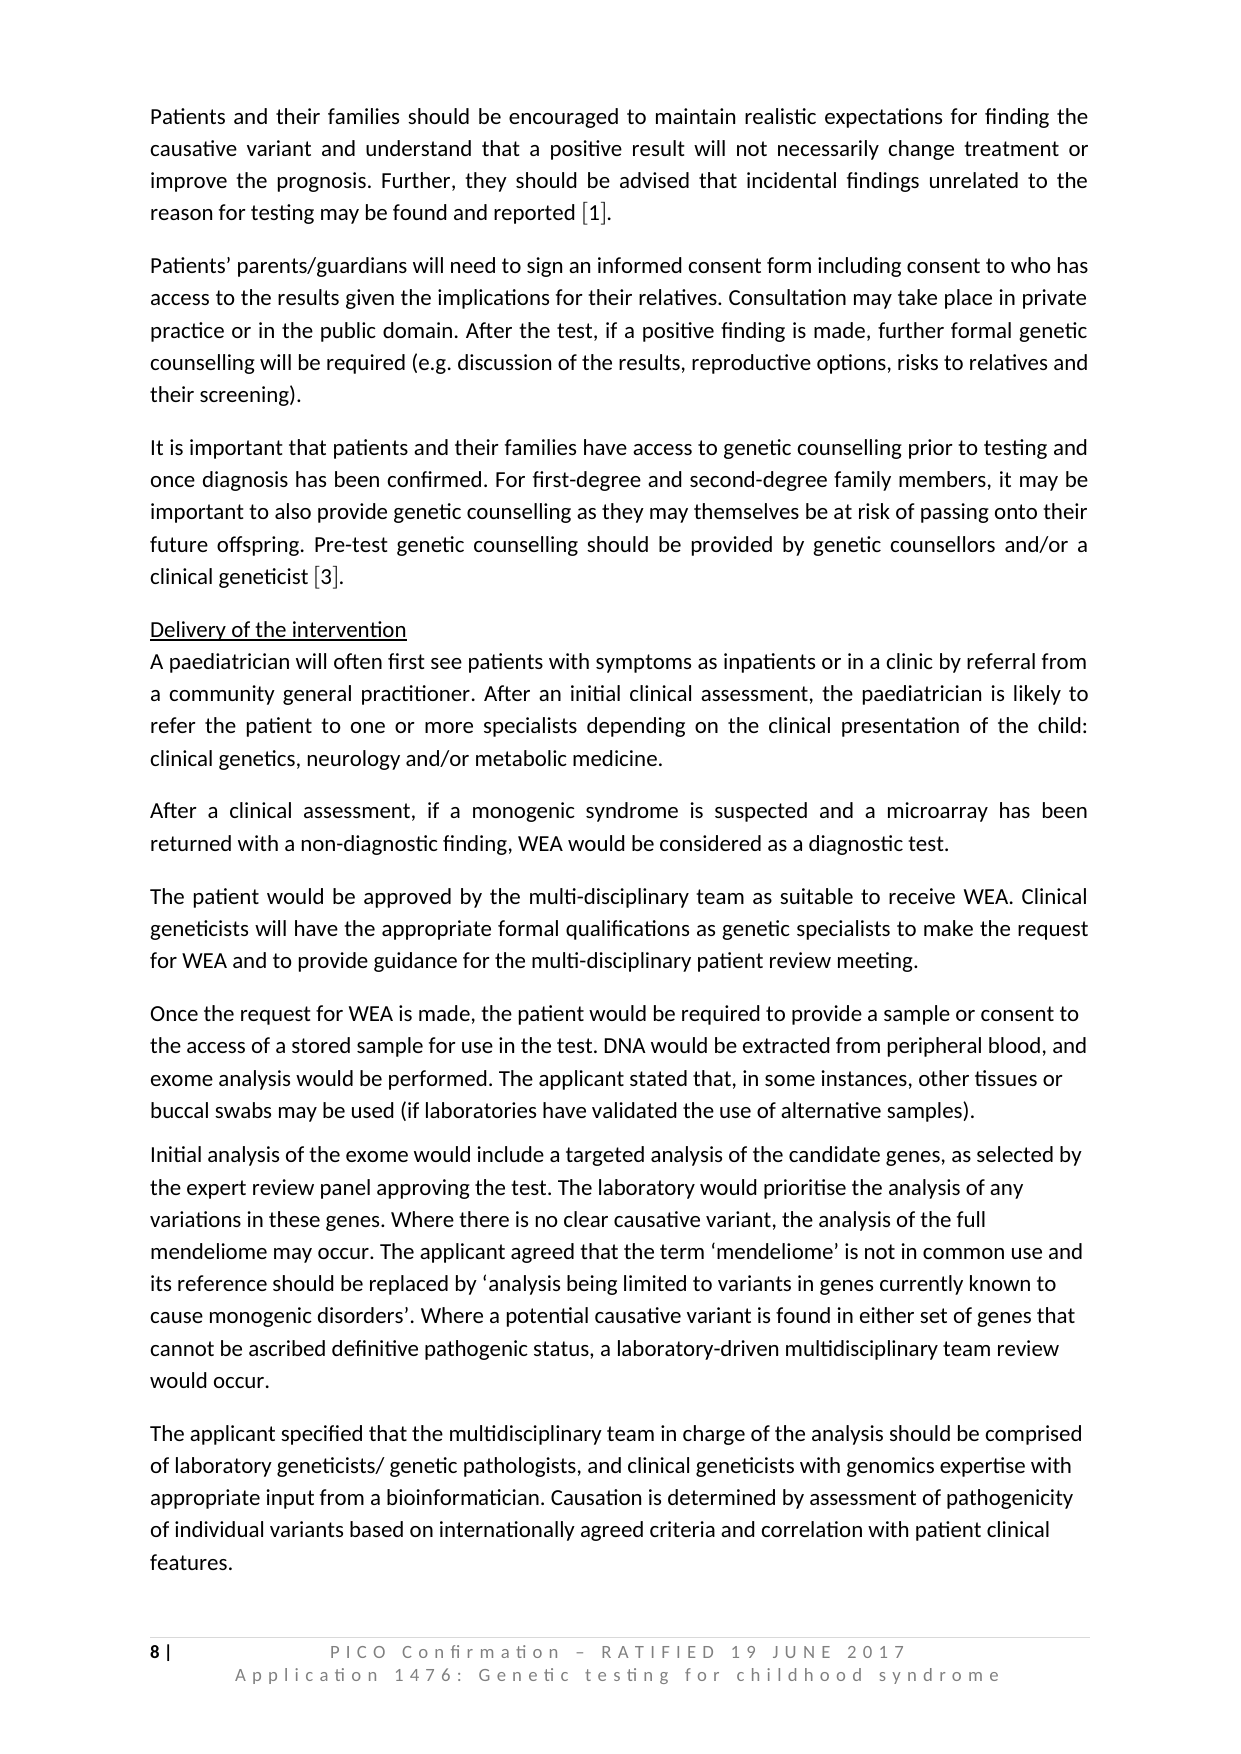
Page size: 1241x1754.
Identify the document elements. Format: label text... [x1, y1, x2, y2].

text Patients’ parents/guardians will need to sign an informed consent form including consent to who has access to the results given the implications for their relatives. Consultation may take place in private practice or in the public domain. After the test, if a positive finding is made, further formal genetic counselling will be required (e.g. discussion of the results, reproductive options, risks to relatives and their screening). [150, 251, 1090, 408]
text It is important that patients and their families have access to genetic counselling prior to testing and once diagnosis has been confirmed. For first-degree and second-degree family members, it may be important to also provide genetic counselling as they may themselves be at risk of passing onto their future offspring. Pre-test genetic counselling should be provided by genetic counsellors and/or a clinical geneticist 3. [150, 433, 1090, 590]
text Once the request for WEA is made, the patient would be required to provide a sample or consent to the access of a stored sample for use in the test. DNA would be extracted from peripheral blood, and exome analysis would be performed. The applicant stated that, in some instances, other tissues or buccal swabs may be used (if laboratories have validated the use of alternative samples). [150, 999, 1090, 1124]
text The applicant specified that the multidisciplinary team in charge of the analysis should be comprised of laboratory geneticists/ genetic pathologists, and clinical geneticists with genomics expertise with appropriate input from a bioinformatician. Causation is determined by assessment of pathogenicity of individual variants based on internationally agreed criteria and correlation with patient clinical features. [150, 1419, 1090, 1576]
text Delivery of the intervention [150, 615, 1090, 643]
text Patients and their families should be encouraged to maintain realistic expectations for finding the causative variant and understand that a positive result will not necessarily change treatment or improve the prognosis. Further, they should be advised that incidental findings unrelated to the reason for testing may be found and reported 1. [150, 102, 1090, 226]
text The patient would be approved by the multi-disciplinary team as suitable to receive WEA. Clinical geneticists will have the appropriate formal qualifications as genetic specialists to make the request for WEA and to provide guidance for the multi-disciplinary patient review meeting. [150, 882, 1090, 974]
text A paediatrician will often first see patients with symptoms as inpatients or in a clinic by referral from a community general practitioner. After an initial clinical assessment, the paediatrician is likely to refer the patient to one or more specialists depending on the clinical presentation of the child: clinical genetics, neurology and/or metabolic medicine. [150, 647, 1090, 772]
text Initial analysis of the exome would include a targeted analysis of the candidate genes, as selected by the expert review panel approving the test. The laboratory would prioritise the analysis of any variations in these genes. Where there is no clear causative variant, the analysis of the full mendeliome may occur. The applicant agreed that the term ‘mendeliome’ is not in common use and its reference should be replaced by ‘analysis being limited to variants in genes currently known to cause monogenic disorders’. Where a potential causative variant is found in either set of genes that cannot be ascribed definitive pathogenic status, a laboratory-driven multidisciplinary team review would occur. [150, 1141, 1090, 1394]
text After a clinical assessment, if a monogenic syndrome is suspected and a microarray has been returned with a non-diagnostic finding, WEA would be considered as a diagnostic test. [150, 797, 1090, 857]
